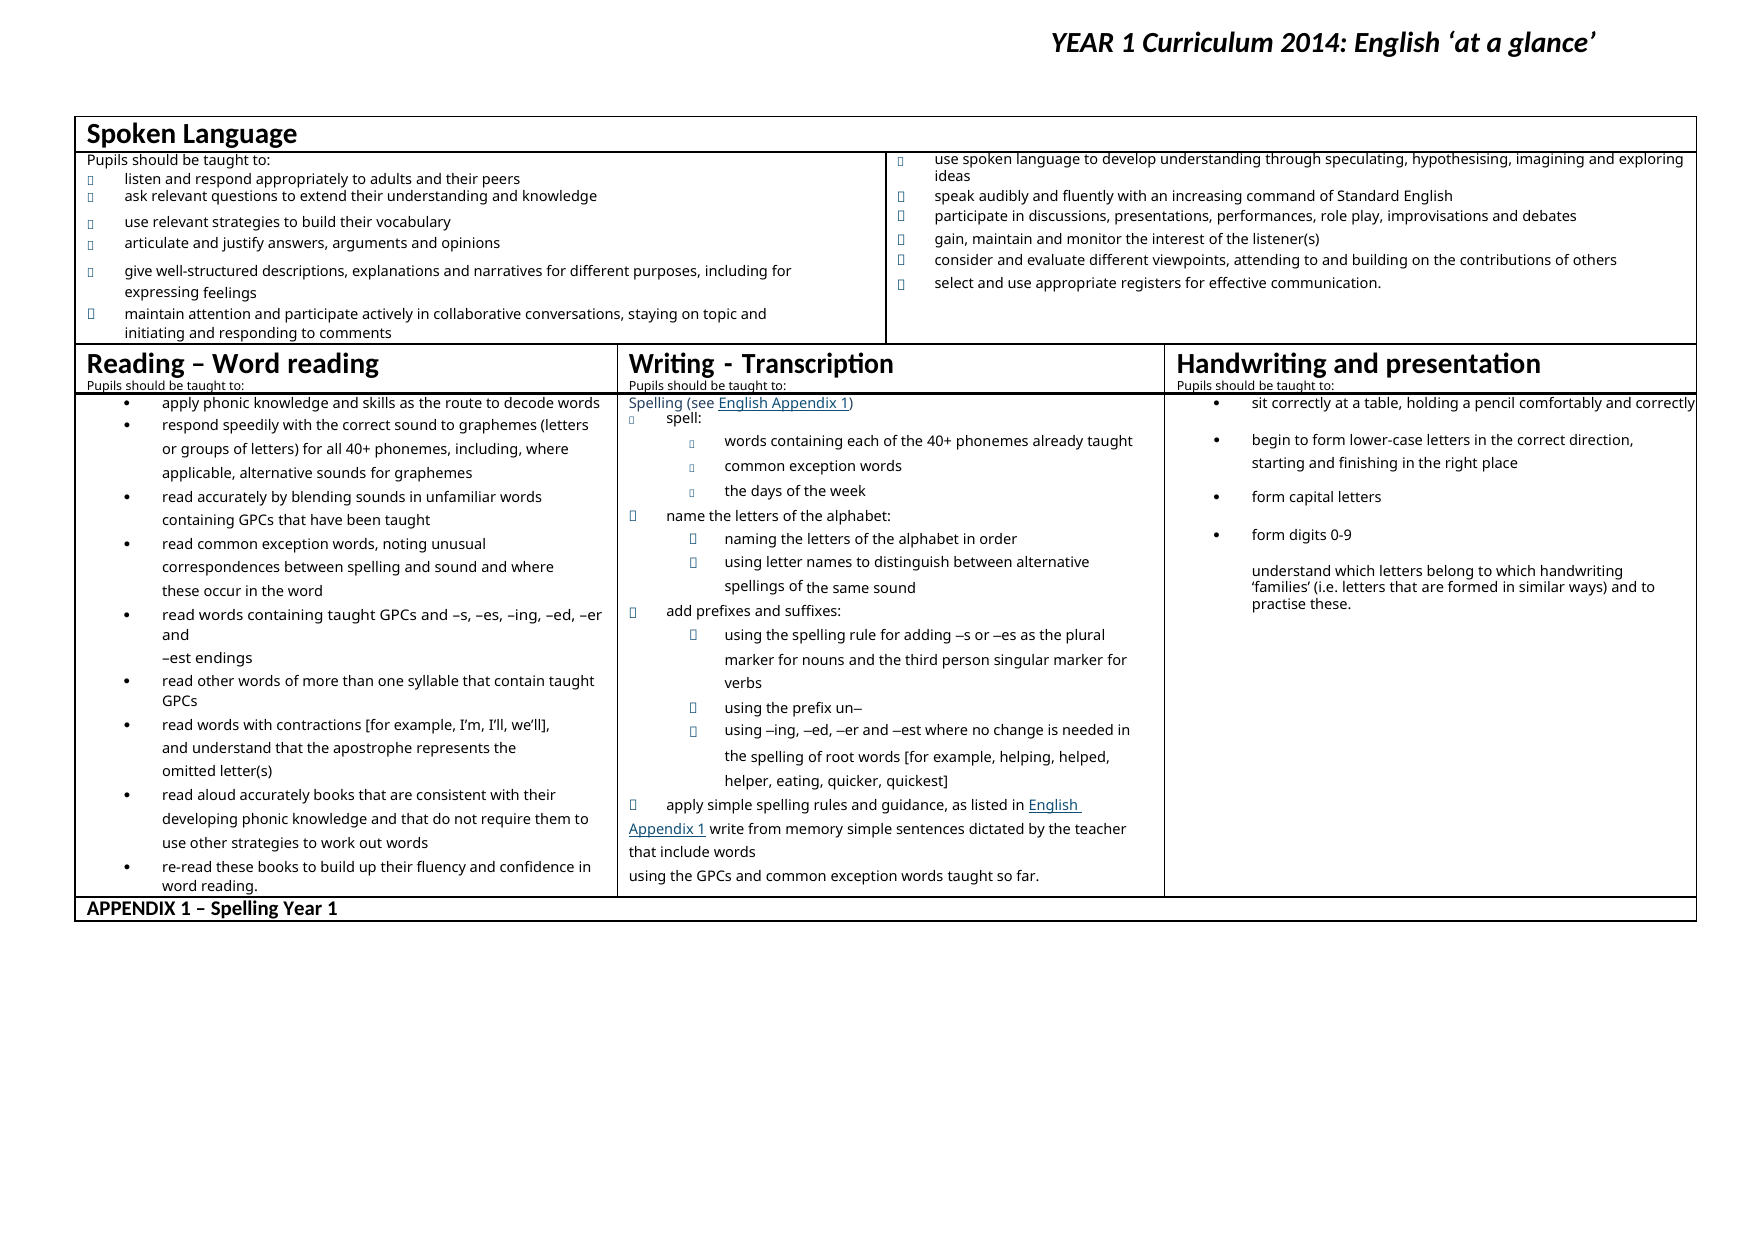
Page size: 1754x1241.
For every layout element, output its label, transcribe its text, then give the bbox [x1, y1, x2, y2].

table_cell APPENDIX 1 – Spelling Year 1 [76, 898, 1696, 920]
table_cell Spelling (see English Appendix 1) spell: words containing each of the 40+ phonemes already taught common exception words the days of the week name the letters of the alphabet: naming the letters of the alphabet in order using letter names to distinguish between alternative spellings of the same sound add prefixes and suffixes: using the spelling rule for adding –s or –es as the plural marker for nouns and the third person singular marker for verbs using the prefix un– using –ing, –ed, –er and –est where no change is needed in the spelling of root words [for example, helping, helped, helper, eating, quicker, quickest] apply simple spelling rules and guidance, as listed in English Appendix 1 write from memory simple sentences dictated by the teacher that include words using the GPCs and common exception words taught so far. [618, 395, 1164, 896]
table_cell Reading – Word reading Pupils should be taught to: [76, 345, 617, 392]
table_cell apply phonic knowledge and skills as the route to decode words respond speedily with the correct sound to graphemes (letters or groups of letters) for all 40+ phonemes, including, where applicable, alternative sounds for graphemes read accurately by blending sounds in unfamiliar words containing GPCs that have been taught read common exception words, noting unusual correspondences between spelling and sound and where these occur in the word read words containing taught GPCs and –s, –es, –ing, –ed, –er and –est endings read other words of more than one syllable that contain taught GPCs read words with contractions [for example, I’m, I’ll, we’ll], and understand that the apostrophe represents the omitted letter(s) read aloud accurately books that are consistent with their developing phonic knowledge and that do not require them to use other strategies to work out words re-read these books to build up their fluency and confidence in word reading. [76, 395, 617, 896]
table_cell sit correctly at a table, holding a pencil comfortably and correctly begin to form lower-case letters in the correct direction, starting and finishing in the right place form capital letters form digits 0-9 understand which letters belong to which handwriting ‘families’ (i.e. letters that are formed in similar ways) and to practise these. [1165, 395, 1696, 896]
table_cell Pupils should be taught to: listen and respond appropriately to adults and their peers ask relevant questions to extend their understanding and knowledge use relevant strategies to build their vocabulary articulate and justify answers, arguments and opinions give well-structured descriptions, explanations and narratives for different purposes, including for expressing feelings maintain attention and participate actively in collaborative conversations, staying on topic and initiating and responding to comments [76, 153, 885, 343]
table_cell Handwriting and presentation Pupils should be taught to: [1165, 345, 1696, 392]
table_cell Writing - Transcription Pupils should be taught to: [618, 345, 1164, 392]
table_header Spoken Language [76, 117, 1696, 151]
table_cell use spoken language to develop understanding through speculating, hypothesising, imagining and exploring ideas speak audibly and fluently with an increasing command of Standard English participate in discussions, presentations, performances, role play, improvisations and debates gain, maintain and monitor the interest of the listener(s) consider and evaluate different viewpoints, attending to and building on the contributions of others select and use appropriate registers for effective communication. [887, 153, 1696, 343]
